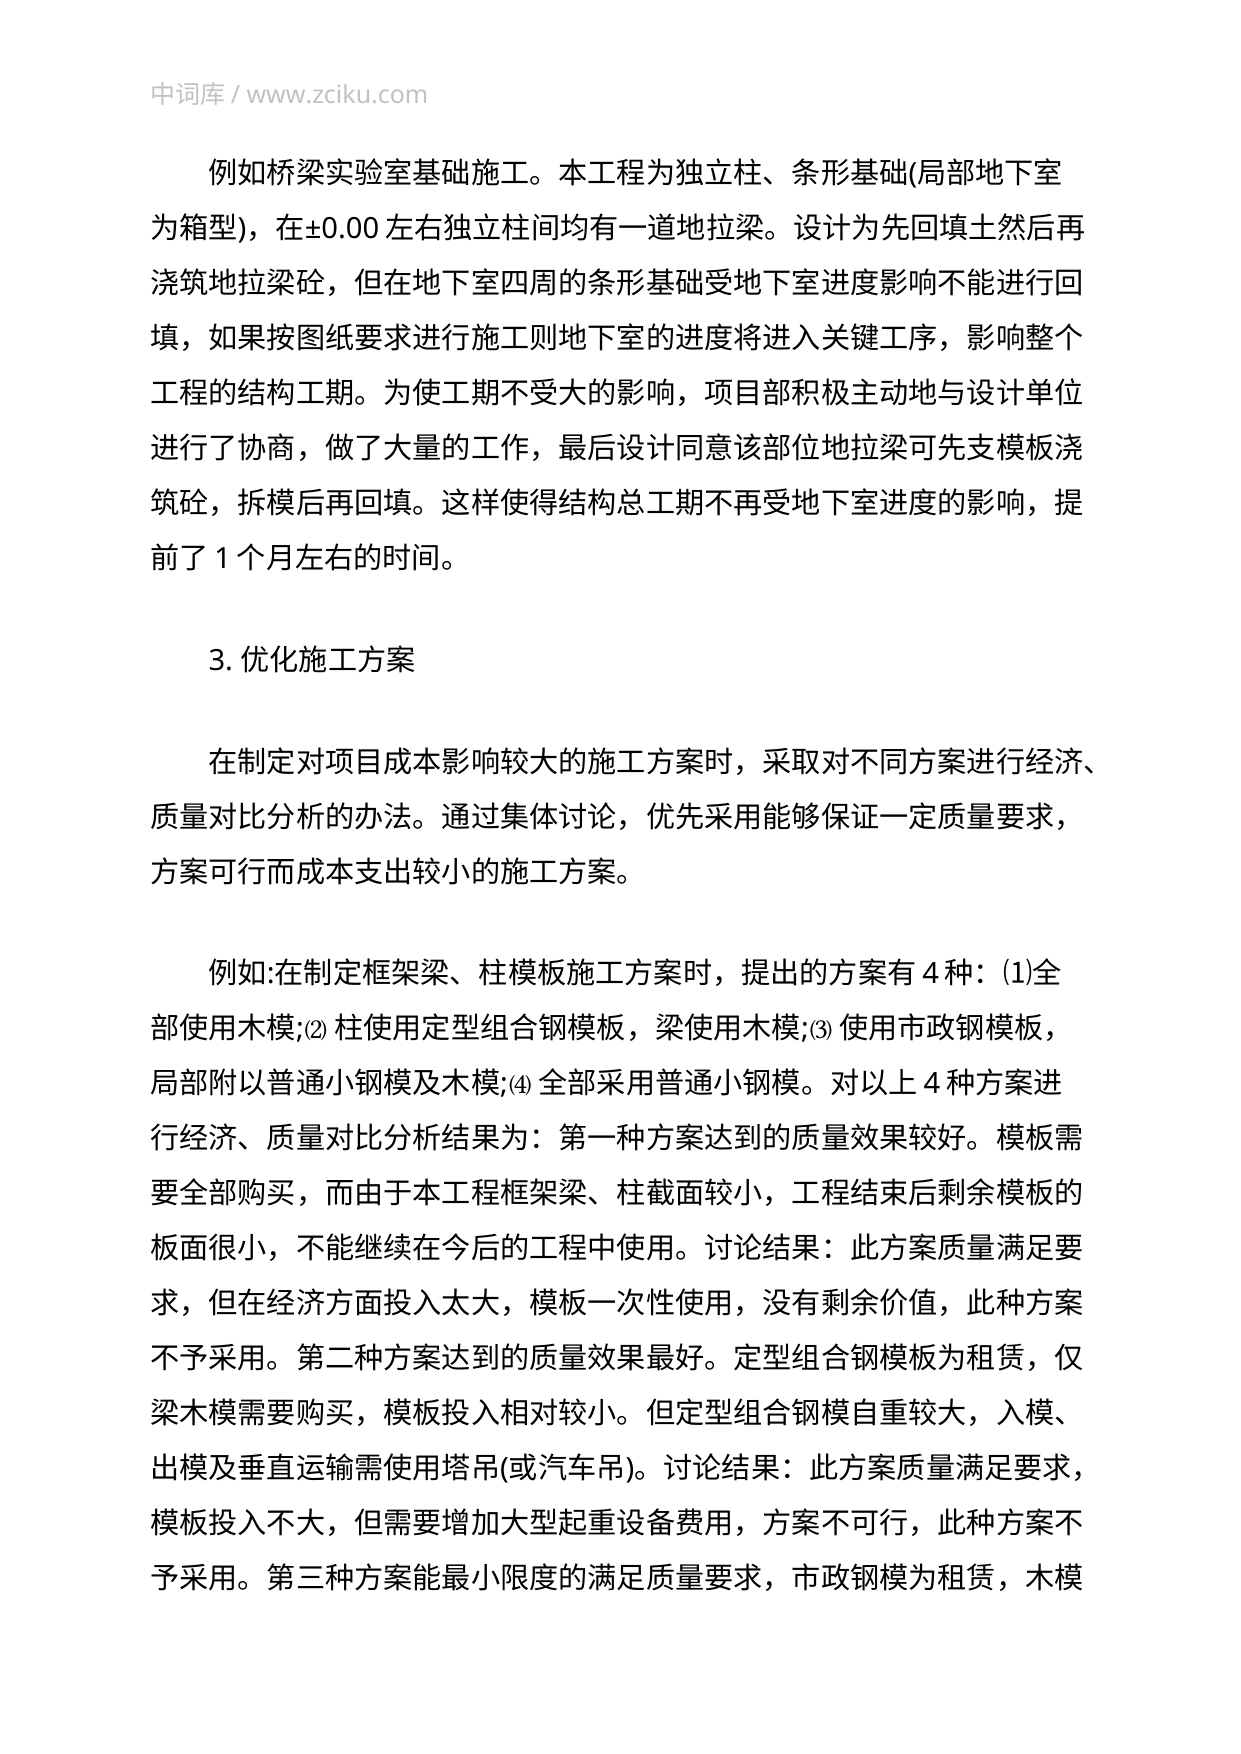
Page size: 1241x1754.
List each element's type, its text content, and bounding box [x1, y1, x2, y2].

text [150, 950, 1090, 1597]
text 例如桥梁实验室基础施工。本工程为独立柱、条形基础(局部地下室为箱型)，在±0.00左右独立柱间均有一道地拉梁。设计为先回填土然后再浇筑地拉梁砼，但在地下室四周的条形基础受地下室进度影响不能进行回填，如果按图纸要求进行施工则地下室的进度将进入关键工序，影响整个工程的结构工期。为使工期不受大的影响，项目部积极主动地与设计单位进行了协商，做了大量的工作，最后设计同意该部位地拉梁可先支模板浇筑砼，拆模后再回填。这样使得结构总工期不再受地下室进度的影响，提前了1个月左右的时间。 [150, 150, 1090, 577]
text 在制定对项目成本影响较大的施工方案时，采取对不同方案进行经济、质量对比分析的办法。通过集体讨论，优先采用能够保证一定质量要求，方案可行而成本支出较小的施工方案。 [150, 738, 1090, 891]
text 3. 优化施工方案 [150, 636, 1090, 679]
